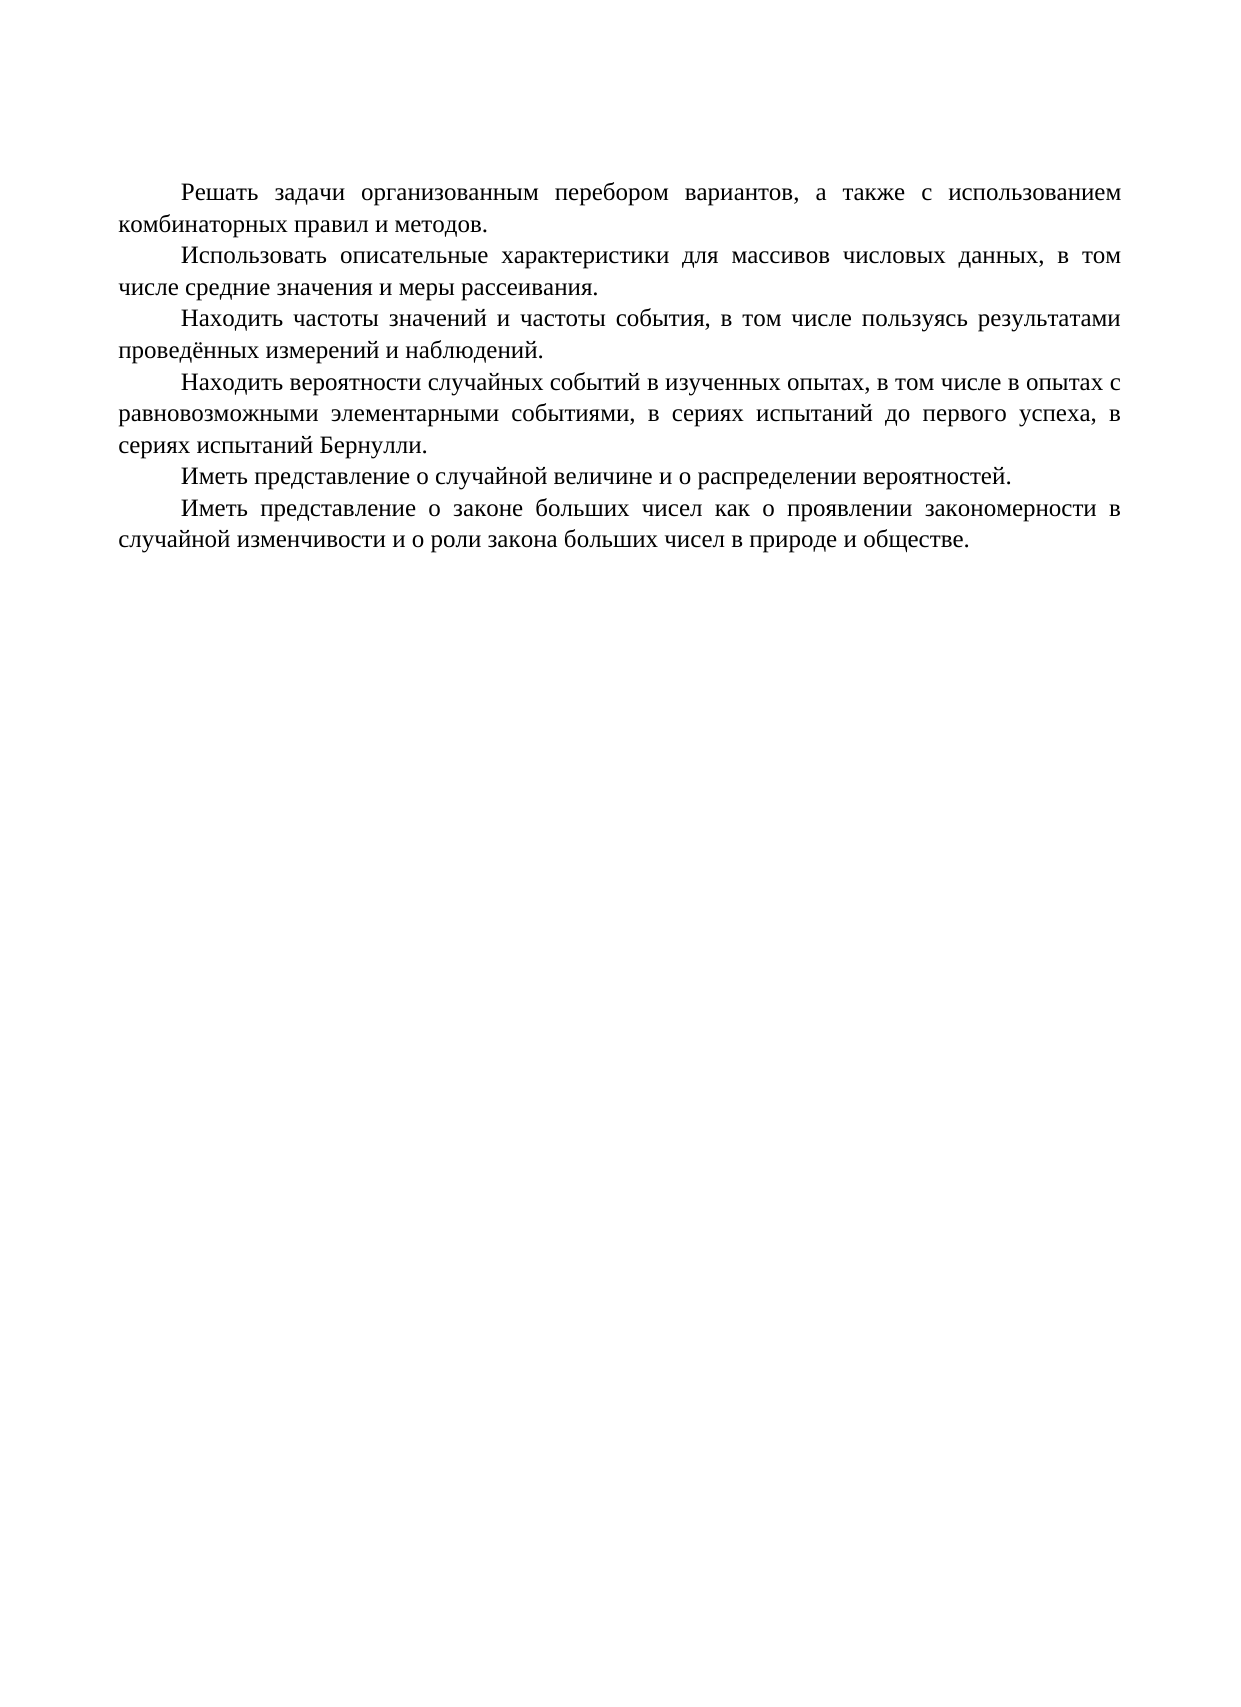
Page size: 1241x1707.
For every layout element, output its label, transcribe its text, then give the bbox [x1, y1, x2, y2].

text Решать задачи организованным перебором вариантов, а также с использованием комбинаторных правил и методов. [118, 177, 1122, 237]
text Иметь представление о законе больших чисел как о проявлении закономерности в случайной изменчивости и о роли закона больших чисел в природе и обществе. [118, 493, 1122, 553]
text Находить частоты значений и частоты события, в том числе пользуясь результатами проведённых измерений и наблюдений. [118, 303, 1122, 364]
text Иметь представление о случайной величине и о распределении вероятностей. [118, 461, 1122, 490]
text Находить вероятности случайных событий в изученных опытах, в том числе в опытах с равновозможными элементарными событиями, в сериях испытаний до первого успеха, в сериях испытаний Бернулли. [118, 367, 1122, 458]
text Использовать описательные характеристики для массивов числовых данных, в том числе средние значения и меры рассеивания. [118, 240, 1122, 301]
